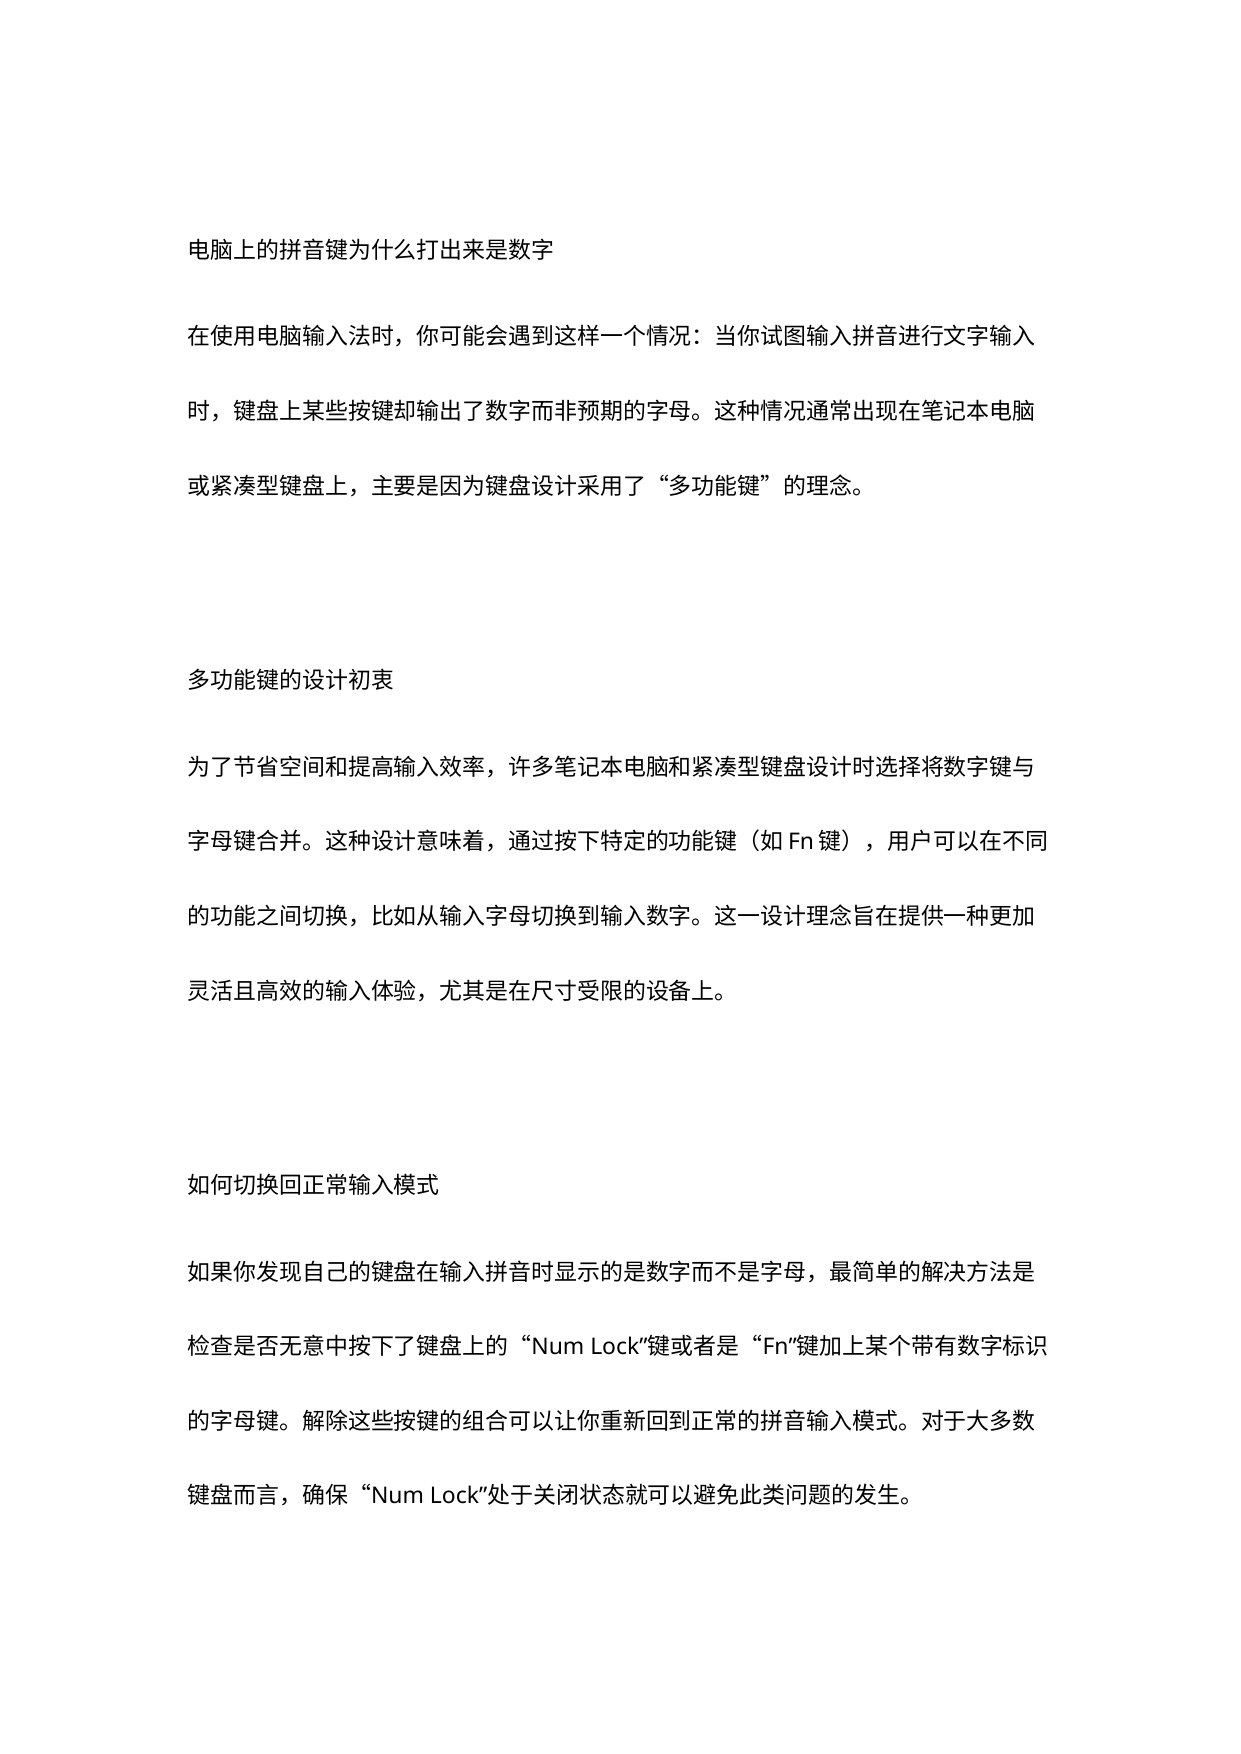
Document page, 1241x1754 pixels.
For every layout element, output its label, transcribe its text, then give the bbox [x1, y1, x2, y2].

text 如何切换回正常输入模式 [187, 1151, 1053, 1216]
text 为了节省空间和提高输入效率，许多笔记本电脑和紧凑型键盘设计时选择将数字键与字母键合并。这种设计意味着，通过按下特定的功能键（如Fn键），用户可以在不同的功能之间切换，比如从输入字母切换到输入数字。这一设计理念旨在提供一种更加灵活且高效的输入体验，尤其是在尺寸受限的设备上。 [187, 733, 1053, 1022]
text 多功能键的设计初衷 [187, 646, 1053, 711]
text 在使用电脑输入法时，你可能会遇到这样一个情况：当你试图输入拼音进行文字输入时，键盘上某些按键却输出了数字而非预期的字母。这种情况通常出现在笔记本电脑或紧凑型键盘上，主要是因为键盘设计采用了“多功能键”的理念。 [187, 302, 1053, 517]
text 电脑上的拼音键为什么打出来是数字 [187, 216, 1053, 281]
text 如果你发现自己的键盘在输入拼音时显示的是数字而不是字母，最简单的解决方法是检查是否无意中按下了键盘上的“Num Lock”键或者是“Fn”键加上某个带有数字标识的字母键。解除这些按键的组合可以让你重新回到正常的拼音输入模式。对于大多数键盘而言，确保“Num Lock”处于关闭状态就可以避免此类问题的发生。 [187, 1237, 1053, 1527]
